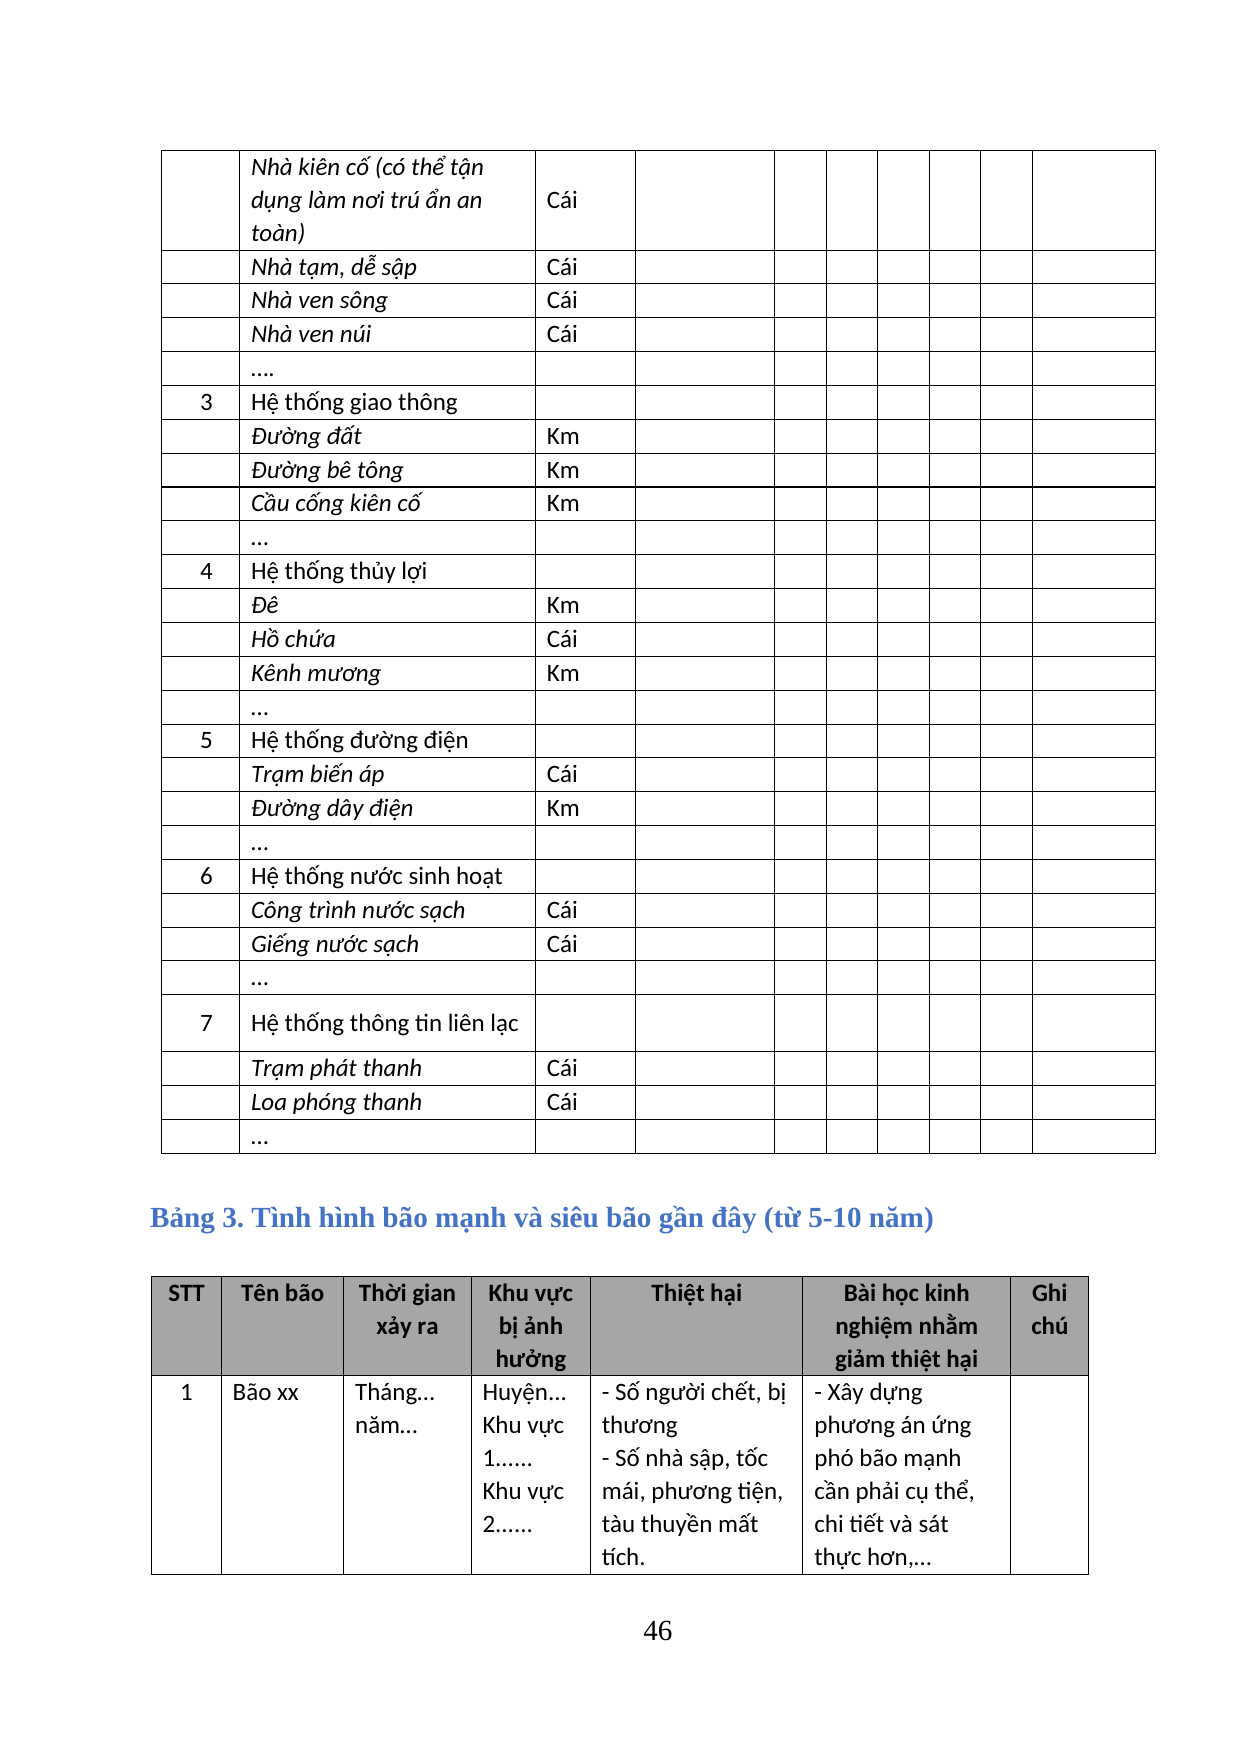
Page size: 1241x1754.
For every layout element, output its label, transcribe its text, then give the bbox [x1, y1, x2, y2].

table_cell [878, 151, 929, 249]
table_cell [878, 352, 929, 385]
table_cell Nhà tạm, dễ sập [240, 251, 535, 283]
table_cell [827, 284, 877, 317]
table_cell [981, 151, 1032, 249]
table_cell [1033, 318, 1155, 351]
table_cell [827, 589, 877, 622]
table_cell [775, 860, 826, 893]
table_cell [827, 352, 877, 385]
table_cell 7 [162, 995, 239, 1051]
table_cell [162, 792, 239, 825]
table_cell [162, 657, 239, 689]
table_cell [1033, 151, 1155, 249]
table_cell [878, 860, 929, 893]
table_cell [827, 894, 877, 927]
table_cell [536, 725, 635, 757]
table_cell Hệ thống giao thông [240, 386, 535, 419]
table_cell [930, 1086, 980, 1119]
table_cell [981, 894, 1032, 927]
table_header Ghi chú [1011, 1277, 1088, 1375]
table_cell [827, 961, 877, 994]
table_cell [536, 352, 635, 385]
table_cell [981, 589, 1032, 622]
table_header Tên bão [222, 1277, 343, 1375]
table_cell [827, 623, 877, 656]
table_cell [981, 488, 1032, 520]
table_cell Trạm phát thanh [240, 1052, 535, 1085]
table_cell [636, 151, 774, 249]
table_cell [162, 420, 239, 453]
table_cell [878, 589, 929, 622]
table_cell [981, 1052, 1032, 1085]
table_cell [591, 1376, 802, 1574]
table_cell [930, 860, 980, 893]
table_cell [775, 555, 826, 588]
table_cell [162, 623, 239, 656]
table_cell [930, 657, 980, 689]
table_cell Km [536, 657, 635, 689]
table_cell [636, 657, 774, 689]
table_cell [878, 318, 929, 351]
table_cell [981, 555, 1032, 588]
table_cell Cái [536, 284, 635, 317]
table_cell Cái [536, 928, 635, 960]
table_cell [162, 488, 239, 520]
table_cell [930, 623, 980, 656]
table_cell [162, 318, 239, 351]
table_cell [878, 284, 929, 317]
table_cell [536, 860, 635, 893]
table_cell [878, 691, 929, 723]
table_cell Kênh mương [240, 657, 535, 689]
table_cell Tháng… năm… [344, 1376, 471, 1574]
table_cell [930, 894, 980, 927]
table_cell [1033, 894, 1155, 927]
table_cell [981, 386, 1032, 419]
table_cell [536, 521, 635, 554]
table_cell [981, 691, 1032, 723]
table_cell [930, 928, 980, 960]
table_cell Km [536, 589, 635, 622]
table_cell … [240, 521, 535, 554]
table_cell [878, 1120, 929, 1153]
table_cell Cái [536, 1052, 635, 1085]
table_cell [1033, 1086, 1155, 1119]
table_cell [878, 1086, 929, 1119]
table_cell [1033, 961, 1155, 994]
table_cell [930, 352, 980, 385]
table_cell [981, 454, 1032, 486]
table_cell [162, 1086, 239, 1119]
table_cell [775, 1120, 826, 1153]
table_cell Nhà kiên cố (có thể tận dụng làm nơi trú ẩn an toàn) [240, 151, 535, 249]
table_header Bài học kinh nghiệm nhằm giảm thiệt hại [803, 1277, 1010, 1375]
table_cell Hệ thống đường điện [240, 725, 535, 757]
table_cell [1033, 928, 1155, 960]
table_cell [162, 691, 239, 723]
table_cell [162, 826, 239, 859]
table_cell [775, 318, 826, 351]
table_cell [878, 1052, 929, 1085]
table_cell [636, 318, 774, 351]
table_cell [1033, 691, 1155, 723]
table_cell [1033, 826, 1155, 859]
table_cell [827, 860, 877, 893]
table_cell [930, 488, 980, 520]
table_header STT [152, 1277, 221, 1375]
table_cell [636, 352, 774, 385]
table_cell Km [536, 488, 635, 520]
table_header Khu vực bị ảnh hưởng [472, 1277, 590, 1375]
table_cell [775, 454, 826, 486]
table_cell [162, 284, 239, 317]
table_cell [1033, 521, 1155, 554]
table_cell Giếng nước sạch [240, 928, 535, 960]
table_cell [930, 691, 980, 723]
table_cell [636, 792, 774, 825]
table_cell Bão xx [222, 1376, 343, 1574]
table_cell [930, 961, 980, 994]
table_cell [536, 386, 635, 419]
table_cell [930, 318, 980, 351]
table_cell Km [536, 420, 635, 453]
table_cell [1033, 284, 1155, 317]
table_cell [636, 488, 774, 520]
table_cell [1033, 488, 1155, 520]
table_cell [636, 555, 774, 588]
table_cell [536, 961, 635, 994]
table_cell [636, 589, 774, 622]
table_cell [878, 792, 929, 825]
table_cell Hệ thống thủy lợi [240, 555, 535, 588]
table_cell [827, 454, 877, 486]
table_cell [878, 657, 929, 689]
table_cell [636, 894, 774, 927]
table_cell [775, 623, 826, 656]
table_cell [1033, 860, 1155, 893]
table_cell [472, 1376, 590, 1574]
table_cell [636, 826, 774, 859]
table_cell [878, 725, 929, 757]
table_cell [536, 1120, 635, 1153]
table_cell [930, 151, 980, 249]
table_cell [930, 284, 980, 317]
table_cell [930, 420, 980, 453]
table_cell [878, 251, 929, 283]
table_cell Km [536, 792, 635, 825]
table_cell [827, 928, 877, 960]
table_cell Cái [536, 623, 635, 656]
table_cell [775, 995, 826, 1051]
table_cell [1033, 758, 1155, 791]
table_cell [636, 758, 774, 791]
table_cell [636, 961, 774, 994]
table_cell Cầu cống kiên cố [240, 488, 535, 520]
table_cell 6 [162, 860, 239, 893]
table_cell [930, 521, 980, 554]
table_cell [162, 454, 239, 486]
table_cell [1033, 995, 1155, 1051]
table_cell [827, 758, 877, 791]
table_cell [827, 488, 877, 520]
table_cell [775, 386, 826, 419]
table_cell [162, 894, 239, 927]
table_cell [981, 995, 1032, 1051]
table_cell [775, 691, 826, 723]
table_cell [636, 995, 774, 1051]
table_cell [930, 995, 980, 1051]
table_cell [981, 758, 1032, 791]
table_cell [162, 352, 239, 385]
table_cell [878, 420, 929, 453]
table_cell [636, 521, 774, 554]
table_cell [775, 826, 826, 859]
table_cell [636, 251, 774, 283]
table_cell [878, 894, 929, 927]
table_cell [1033, 1120, 1155, 1153]
table_cell [636, 386, 774, 419]
table_cell [981, 1120, 1032, 1153]
table_cell [981, 251, 1032, 283]
table_cell [775, 894, 826, 927]
table_cell [1033, 555, 1155, 588]
table_cell [930, 386, 980, 419]
table_cell [162, 151, 239, 249]
table_cell [878, 826, 929, 859]
table_cell Cái [536, 251, 635, 283]
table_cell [803, 1376, 1010, 1574]
table_cell [827, 555, 877, 588]
table_cell [827, 521, 877, 554]
table_cell [827, 318, 877, 351]
table_cell Công trình nước sạch [240, 894, 535, 927]
table_cell [930, 758, 980, 791]
table_cell Hồ chứa [240, 623, 535, 656]
table_cell [981, 284, 1032, 317]
table_cell [827, 251, 877, 283]
table_cell [878, 521, 929, 554]
table_cell Loa phóng thanh [240, 1086, 535, 1119]
table_cell [1033, 1052, 1155, 1085]
table_cell … [240, 826, 535, 859]
table_cell [162, 928, 239, 960]
table_cell [162, 589, 239, 622]
table_cell [775, 725, 826, 757]
table_cell Đê [240, 589, 535, 622]
table_cell [1033, 792, 1155, 825]
table_cell [1033, 725, 1155, 757]
table_cell 1 [152, 1376, 221, 1574]
table_cell Hệ thống thông tin liên lạc [240, 995, 535, 1051]
table_cell [636, 1086, 774, 1119]
table_cell [775, 251, 826, 283]
table_cell [162, 251, 239, 283]
table_cell [827, 826, 877, 859]
table_cell [930, 826, 980, 859]
table_cell [636, 1120, 774, 1153]
table_cell [827, 725, 877, 757]
table_cell [930, 1120, 980, 1153]
table_cell [930, 251, 980, 283]
table_cell [162, 758, 239, 791]
table_cell [1033, 657, 1155, 689]
table_cell [775, 928, 826, 960]
table_cell [775, 420, 826, 453]
table_cell [878, 995, 929, 1051]
table_cell [775, 284, 826, 317]
table_cell … [240, 691, 535, 723]
table_cell [636, 1052, 774, 1085]
table_cell Cái [536, 758, 635, 791]
table_cell [636, 725, 774, 757]
table_cell Cái [536, 318, 635, 351]
table_cell Km [536, 454, 635, 486]
table_header Thiệt hại [591, 1277, 802, 1375]
table_cell [636, 454, 774, 486]
table_cell [981, 725, 1032, 757]
table_cell [981, 521, 1032, 554]
table_cell [827, 657, 877, 689]
table_cell [536, 691, 635, 723]
table_cell [636, 691, 774, 723]
table_cell Trạm biến áp [240, 758, 535, 791]
table_cell [827, 420, 877, 453]
table_cell [636, 860, 774, 893]
table_cell [981, 318, 1032, 351]
table_cell [775, 792, 826, 825]
table_cell [930, 555, 980, 588]
table_cell [930, 589, 980, 622]
table_cell [1033, 352, 1155, 385]
subtitle Bảng 3. Tình hình bão mạnh và siêu bão gần đây (từ 5-10 năm) [150, 1201, 1090, 1234]
table_cell [775, 488, 826, 520]
table_header Thời gian xảy ra [344, 1277, 471, 1375]
table_cell [981, 420, 1032, 453]
table_cell … [240, 961, 535, 994]
table_cell Cái [536, 894, 635, 927]
table_cell [981, 928, 1032, 960]
table_cell [775, 758, 826, 791]
table_cell [981, 826, 1032, 859]
table_cell [827, 691, 877, 723]
table_cell [775, 352, 826, 385]
table_cell [878, 758, 929, 791]
table_cell [981, 961, 1032, 994]
table_cell …. [240, 352, 535, 385]
table_cell … [240, 1120, 535, 1153]
table_cell [827, 995, 877, 1051]
table_cell Nhà ven sông [240, 284, 535, 317]
table_cell [827, 151, 877, 249]
table_cell [981, 1086, 1032, 1119]
table_cell [636, 420, 774, 453]
table_cell [775, 151, 826, 249]
table_cell Cái [536, 1086, 635, 1119]
table_cell [827, 1086, 877, 1119]
table_cell Đường bê tông [240, 454, 535, 486]
table_cell [930, 1052, 980, 1085]
table_cell [878, 386, 929, 419]
table_cell [162, 961, 239, 994]
table_cell [878, 488, 929, 520]
table_cell [162, 1052, 239, 1085]
table_cell [1033, 589, 1155, 622]
table_cell [636, 284, 774, 317]
table_cell Hệ thống nước sinh hoạt [240, 860, 535, 893]
table_cell [930, 725, 980, 757]
table_cell Đường đất [240, 420, 535, 453]
table_cell [827, 792, 877, 825]
table_cell Cái [536, 151, 635, 249]
table_cell [775, 1086, 826, 1119]
table_cell [878, 454, 929, 486]
table_cell [981, 657, 1032, 689]
table_cell [930, 792, 980, 825]
table_cell [1033, 420, 1155, 453]
table_cell [536, 555, 635, 588]
table_cell Nhà ven núi [240, 318, 535, 351]
table_cell [1033, 454, 1155, 486]
table_cell [1011, 1376, 1088, 1574]
table_cell 3 [162, 386, 239, 419]
table_cell [878, 961, 929, 994]
table_cell [827, 386, 877, 419]
table_cell [827, 1052, 877, 1085]
table_cell [878, 555, 929, 588]
table_cell [981, 792, 1032, 825]
table_cell [536, 995, 635, 1051]
table_cell [878, 623, 929, 656]
table_cell [981, 623, 1032, 656]
table_cell 5 [162, 725, 239, 757]
table_cell [636, 928, 774, 960]
table_cell [981, 860, 1032, 893]
table_cell [636, 623, 774, 656]
table_cell [1033, 386, 1155, 419]
table_cell [930, 454, 980, 486]
table_cell [162, 521, 239, 554]
table_cell [775, 589, 826, 622]
table_cell [536, 826, 635, 859]
table_cell Đường dây điện [240, 792, 535, 825]
table_cell [827, 1120, 877, 1153]
table_cell [162, 1120, 239, 1153]
table_cell [775, 961, 826, 994]
table_cell [775, 1052, 826, 1085]
table_cell [775, 657, 826, 689]
table_cell 4 [162, 555, 239, 588]
table_cell [1033, 251, 1155, 283]
table_cell [775, 521, 826, 554]
table_cell [1033, 623, 1155, 656]
table_cell [981, 352, 1032, 385]
table_cell [878, 928, 929, 960]
